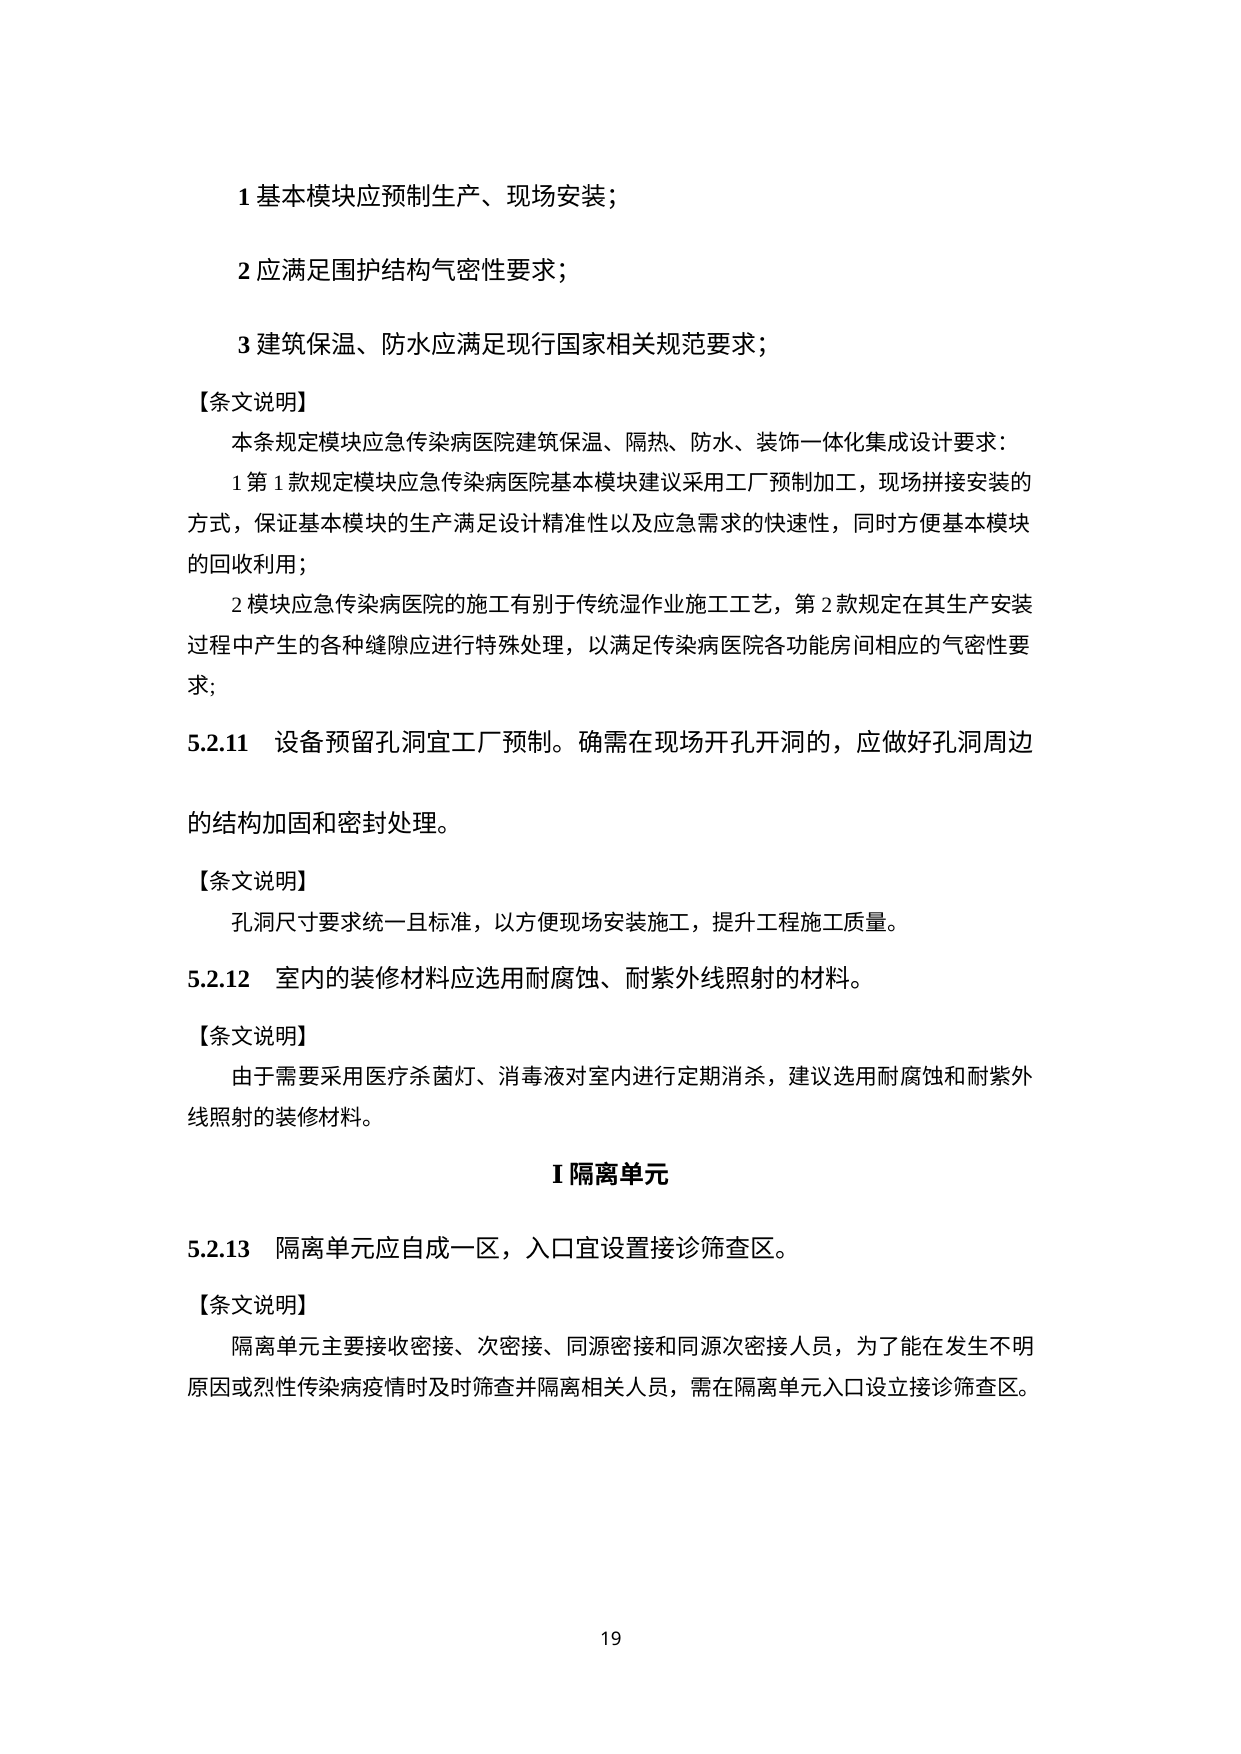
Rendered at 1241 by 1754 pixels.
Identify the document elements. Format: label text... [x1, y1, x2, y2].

text 1第1款规定模块应急传染病医院基本模块建议采用工厂预制加工，现场拼接安装的方式，保证基本模块的生产满足设计精准性以及应急需求的快速性，同时方便基本模块的回收利用； [187, 465, 1034, 579]
text 隔离单元主要接收密接、次密接、同源密接和同源次密接人员，为了能在发生不明原因或烈性传染病疫情时及时筛查并隔离相关人员，需在隔离单元入口设立接诊筛查区。 [187, 1328, 1034, 1402]
text 本条规定模块应急传染病医院建筑保温、隔热、防水、装饰一体化集成设计要求： [187, 424, 1034, 457]
text 5.2.13 隔离单元应自成一区，入口宜设置接诊筛查区。 [187, 1214, 1034, 1279]
text 5.2.12 室内的装修材料应选用耐腐蚀、耐紫外线照射的材料。 [187, 944, 1034, 1009]
text 【条文说明】 [187, 1018, 1034, 1051]
text 1 基本模块应预制生产、现场安装； [187, 162, 1034, 227]
text 5.2.11 设备预留孔洞宜工厂预制。确需在现场开孔开洞的，应做好孔洞周边的结构加固和密封处理。 [187, 708, 1034, 854]
text 由于需要采用医疗杀菌灯、消毒液对室内进行定期消杀，建议选用耐腐蚀和耐紫外线照射的装修材料。 [187, 1059, 1034, 1132]
text Ⅰ 隔离单元 [187, 1140, 1034, 1205]
text 【条文说明】 [187, 1288, 1034, 1321]
text 【条文说明】 [187, 864, 1034, 896]
text 2 应满足围护结构气密性要求； [187, 236, 1034, 301]
text 孔洞尺寸要求统一且标准，以方便现场安装施工，提升工程施工质量。 [187, 904, 1034, 937]
text 【条文说明】 [187, 384, 1034, 417]
text 3 建筑保温、防水应满足现行国家相关规范要求； [187, 310, 1034, 375]
text 2 模块应急传染病医院的施工有别于传统湿作业施工工艺，第2款规定在其生产安装过程中产生的各种缝隙应进行特殊处理，以满足传染病医院各功能房间相应的气密性要求; [187, 587, 1034, 700]
